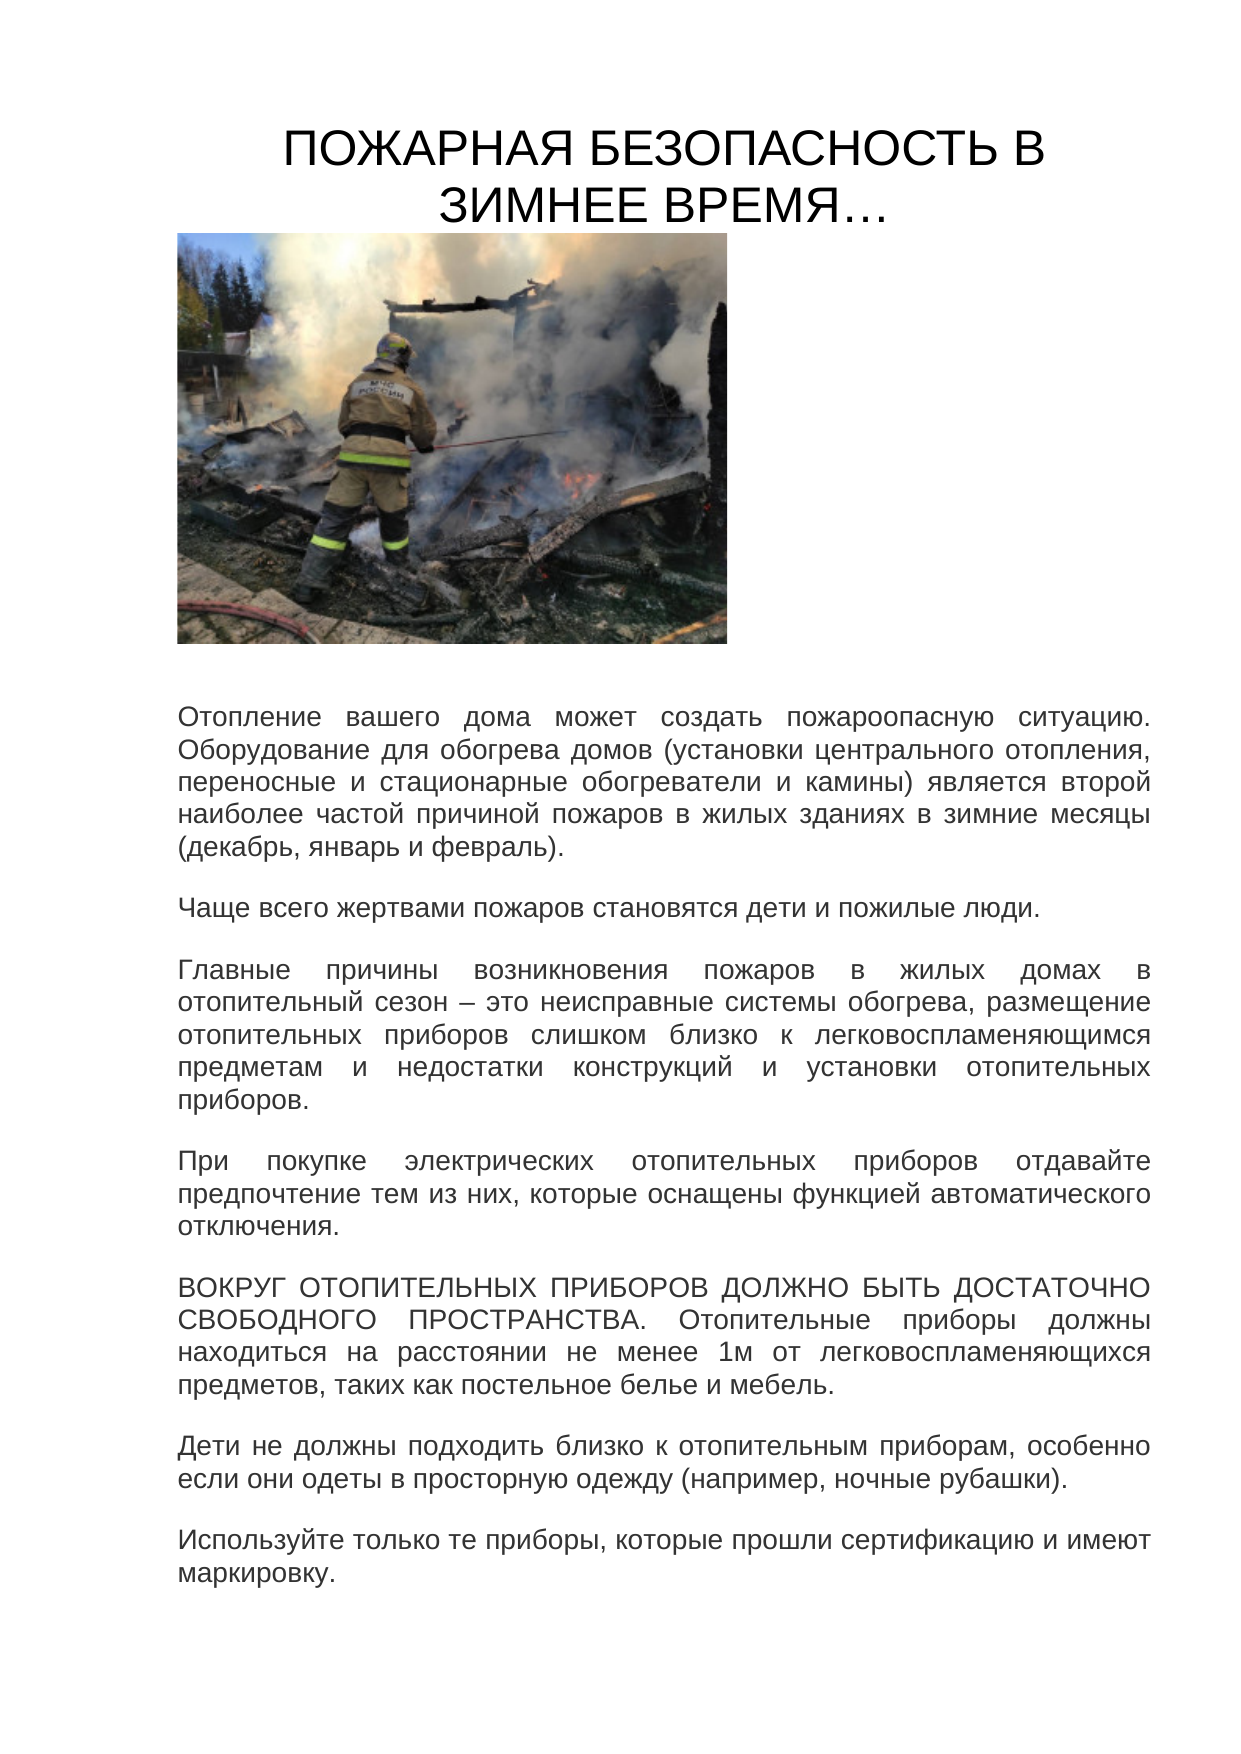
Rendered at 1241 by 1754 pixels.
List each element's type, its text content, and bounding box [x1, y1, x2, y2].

text Дети не должны подходить близко к отопительным приборам, особенно если они одеты в просторную одежду (например, ночные рубашки). [177, 1429, 1152, 1494]
text Используйте только те приборы, которые прошли сертификацию и имеют маркировку. [177, 1523, 1152, 1588]
text Отопление вашего дома может создать пожароопасную ситуацию. Оборудование для обогрева домов (установки центрального отопления, переносные и стационарные обогреватели и камины) является второй наиболее частой причиной пожаров в жилых зданиях в зимние месяцы (декабрь, январь и февраль). [177, 700, 1152, 862]
text Главные причины возникновения пожаров в жилых домах в отопительный сезон – это неисправные системы обогрева, размещение отопительных приборов слишком близко к легковоспламеняющимся предметам и недостатки конструкций и установки отопительных приборов. [177, 953, 1152, 1115]
text ПОЖАРНАЯ БЕЗОПАСНОСТЬ В ЗИМНЕЕ ВРЕМЯ… [177, 118, 1152, 233]
picture [177, 233, 728, 644]
text При покупке электрических отопительных приборов отдавайте предпочтение тем из них, которые оснащены функцией автоматического отключения. [177, 1144, 1152, 1241]
text Чаще всего жертвами пожаров становятся дети и пожилые люди. [177, 891, 1152, 924]
text ВОКРУГ ОТОПИТЕЛЬНЫХ ПРИБОРОВ ДОЛЖНО БЫТЬ ДОСТАТОЧНО СВОБОДНОГО ПРОСТРАНСТВА. Отопительные приборы должны находиться на расстоянии не менее 1м от легковоспламеняющихся предметов, таких как постельное белье и мебель. [177, 1271, 1152, 1400]
